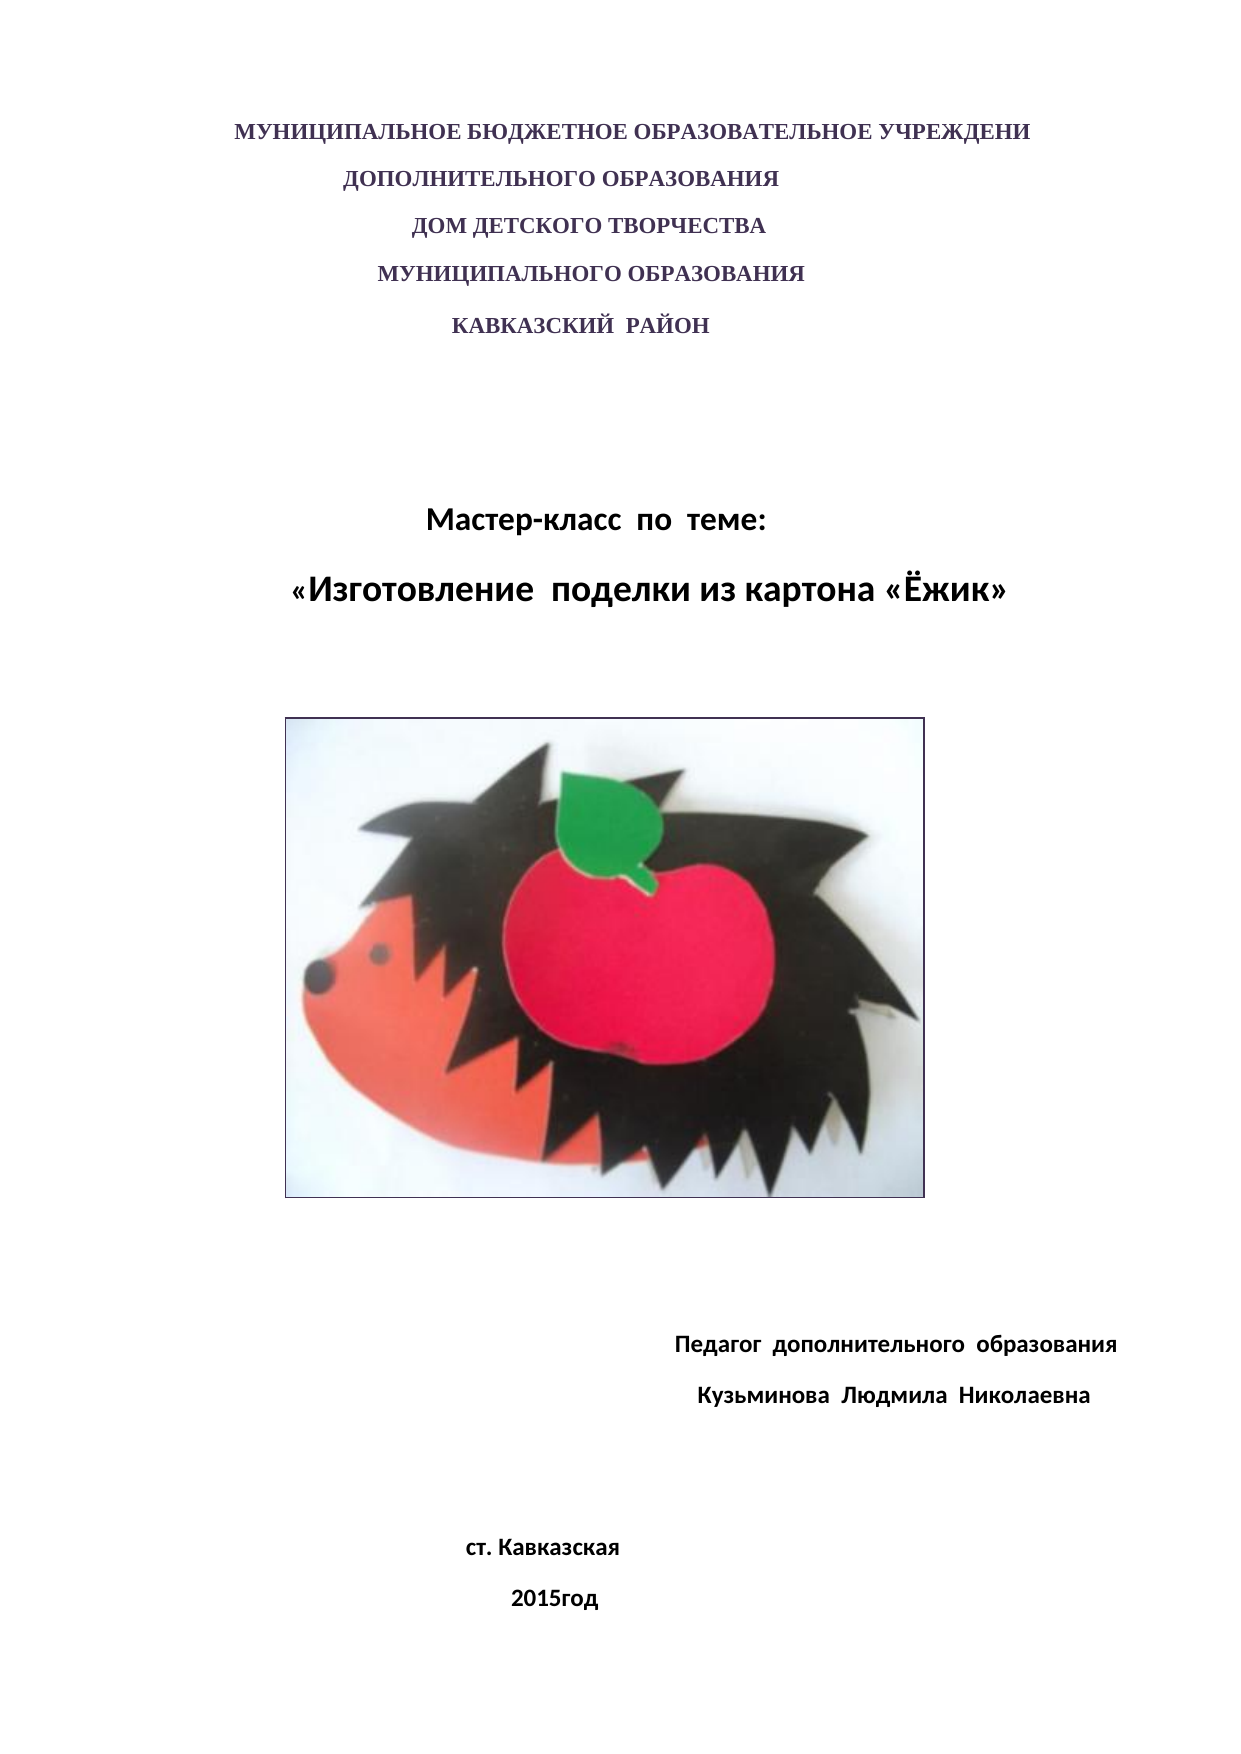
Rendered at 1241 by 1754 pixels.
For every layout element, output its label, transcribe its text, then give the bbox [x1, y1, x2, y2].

text Мастер-класс по теме: [177, 498, 1152, 538]
text МУНИЦИПАЛЬНОГО ОБРАЗОВАНИЯ [177, 260, 1152, 286]
text Педагог дополнительного образования [177, 1328, 1152, 1359]
text КАВКАЗСКИЙ РАЙОН [177, 312, 1152, 339]
text ДОПОЛНИТЕЛЬНОГО ОБРАЗОВАНИЯ [177, 165, 1152, 192]
text «Изготовление поделки из картона «Ёжик» [177, 565, 1152, 611]
text 2015год [177, 1582, 1152, 1613]
text ДОМ ДЕТСКОГО ТВОРЧЕСТВА [177, 212, 1152, 239]
text Кузьминова Людмила Николаевна [177, 1379, 1152, 1410]
picture [286, 719, 923, 1197]
text МУНИЦИПАЛЬНОЕ БЮДЖЕТНОЕ ОБРАЗОВАТЕЛЬНОЕ УЧРЕЖДЕНИ [177, 118, 1152, 144]
text ст. Кавказская [177, 1531, 1152, 1562]
